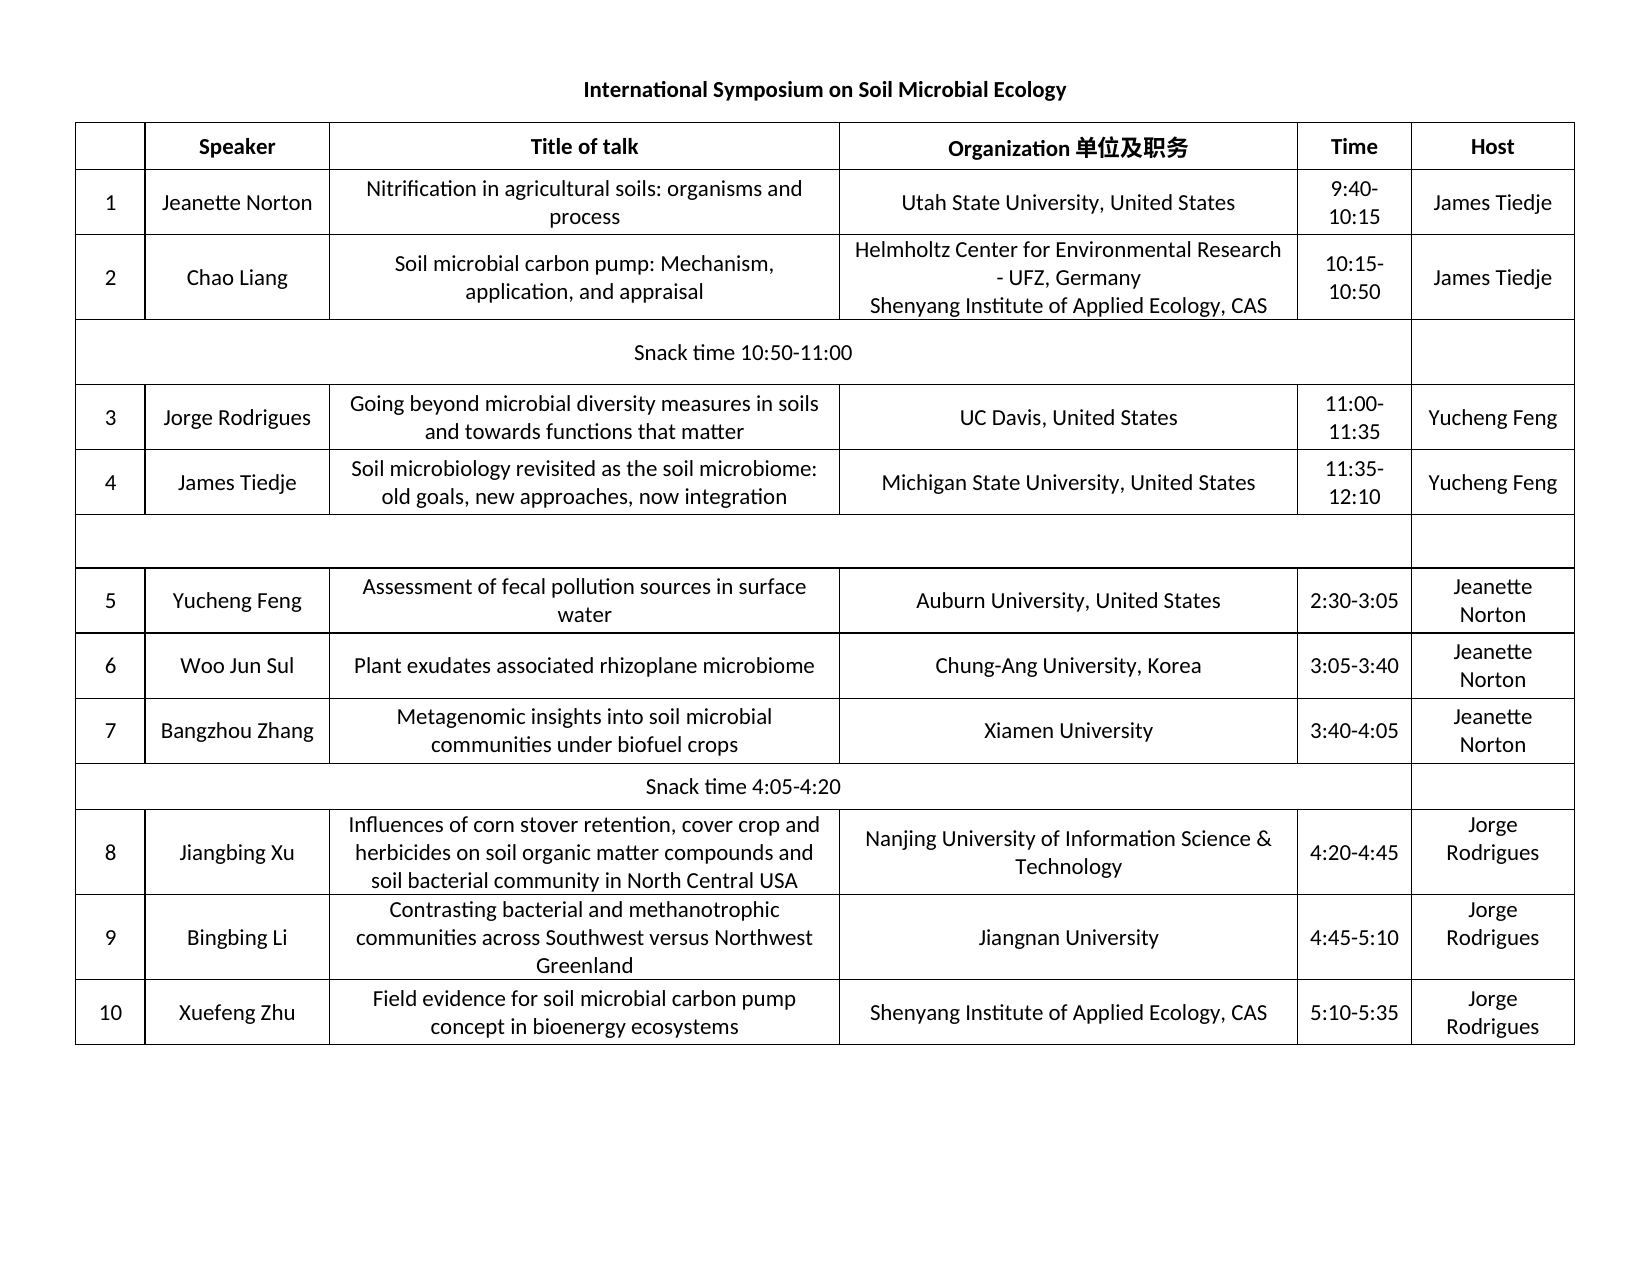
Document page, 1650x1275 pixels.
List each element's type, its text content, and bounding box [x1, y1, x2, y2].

table_cell [76, 515, 1411, 567]
table_cell 4 [76, 450, 144, 514]
table_cell 2 [76, 235, 144, 319]
table_cell UC Davis, United States [840, 385, 1297, 449]
table_cell Jiangbing Xu [146, 810, 329, 894]
table_cell 4:20-4:45 [1298, 810, 1411, 894]
table_cell Jeanette Norton [1412, 569, 1574, 632]
table_cell Bingbing Li [146, 895, 329, 979]
table_cell 10:15-10:50 [1298, 235, 1411, 319]
table_cell Nanjing University of Information Science & Technology [840, 810, 1297, 894]
table_cell 4:45-5:10 [1298, 895, 1411, 979]
table_cell Jeanette Norton [1412, 634, 1574, 697]
table_cell Field evidence for soil microbial carbon pump concept in bioenergy ecosystems [330, 980, 839, 1044]
table_cell 3:40-4:05 [1298, 699, 1411, 762]
table_cell James Tiedje [146, 450, 329, 514]
table_cell Jiangnan University [840, 895, 1297, 979]
table_cell Xiamen University [840, 699, 1297, 762]
table_cell Helmholtz Center for Environmental Research - UFZ, Germany Shenyang Institute of Applied Ecology, CAS [840, 235, 1297, 319]
table_header Host [1412, 123, 1574, 169]
table_cell 11:00-11:35 [1298, 385, 1411, 449]
table_cell Yucheng Feng [1412, 385, 1574, 449]
table_cell 7 [76, 699, 144, 762]
table_cell Jorge Rodrigues [1412, 980, 1574, 1044]
table_cell Jorge Rodrigues [1412, 895, 1574, 979]
table_cell Jorge Rodrigues [146, 385, 329, 449]
table_cell Chao Liang [146, 235, 329, 319]
table_header Organization单位及职务 [840, 123, 1297, 169]
table_cell 11:35-12:10 [1298, 450, 1411, 514]
table_cell 9 [76, 895, 144, 979]
table_cell Snack time 10:50-11:00 [76, 320, 1411, 384]
table_header Title of talk [330, 123, 839, 169]
table_cell James Tiedje [1412, 170, 1574, 234]
table_cell [1412, 320, 1574, 384]
table_cell Going beyond microbial diversity measures in soils and towards functions that matter [330, 385, 839, 449]
table_cell Utah State University, United States [840, 170, 1297, 234]
table_cell Xuefeng Zhu [146, 980, 329, 1044]
table_cell Woo Jun Sul [146, 634, 329, 697]
table_cell 10 [76, 980, 144, 1044]
table_cell Soil microbiology revisited as the soil microbiome: old goals, new approaches, now integration [330, 450, 839, 514]
table_cell 2:30-3:05 [1298, 569, 1411, 632]
table_cell Soil microbial carbon pump: Mechanism, application, and appraisal [330, 235, 839, 319]
table_cell Jeanette Norton [1412, 699, 1574, 762]
table_cell Yucheng Feng [146, 569, 329, 632]
table_cell James Tiedje [1412, 235, 1574, 319]
table_cell 6 [76, 634, 144, 697]
table_cell 5:10-5:35 [1298, 980, 1411, 1044]
table_cell 9:40-10:15 [1298, 170, 1411, 234]
table_cell Jorge Rodrigues [1412, 810, 1574, 894]
table_cell Jeanette Norton [146, 170, 329, 234]
table_header Time [1298, 123, 1411, 169]
text International Symposium on Soil Microbial Ecology [75, 75, 1575, 103]
table_cell Snack time 4:05-4:20 [76, 764, 1411, 809]
table_cell Shenyang Institute of Applied Ecology, CAS [840, 980, 1297, 1044]
table_cell [1412, 764, 1574, 809]
table_cell 3 [76, 385, 144, 449]
table_cell Bangzhou Zhang [146, 699, 329, 762]
table_cell Michigan State University, United States [840, 450, 1297, 514]
table_cell Nitrification in agricultural soils: organisms and process [330, 170, 839, 234]
table_cell Plant exudates associated rhizoplane microbiome [330, 634, 839, 697]
table_cell 1 [76, 170, 144, 234]
table_cell Auburn University, United States [840, 569, 1297, 632]
table_cell [1412, 515, 1574, 567]
table_cell Influences of corn stover retention, cover crop and herbicides on soil organic matter compounds and soil bacterial community in North Central USA [330, 810, 839, 894]
table_cell Yucheng Feng [1412, 450, 1574, 514]
table_cell Chung-Ang University, Korea [840, 634, 1297, 697]
table_cell 3:05-3:40 [1298, 634, 1411, 697]
table_cell Metagenomic insights into soil microbial communities under biofuel crops [330, 699, 839, 762]
table_cell 5 [76, 569, 144, 632]
table_cell 8 [76, 810, 144, 894]
table_cell Assessment of fecal pollution sources in surface water [330, 569, 839, 632]
table_cell Contrasting bacterial and methanotrophic communities across Southwest versus Northwest Greenland [330, 895, 839, 979]
table_header [76, 123, 144, 169]
table_header Speaker [146, 123, 329, 169]
